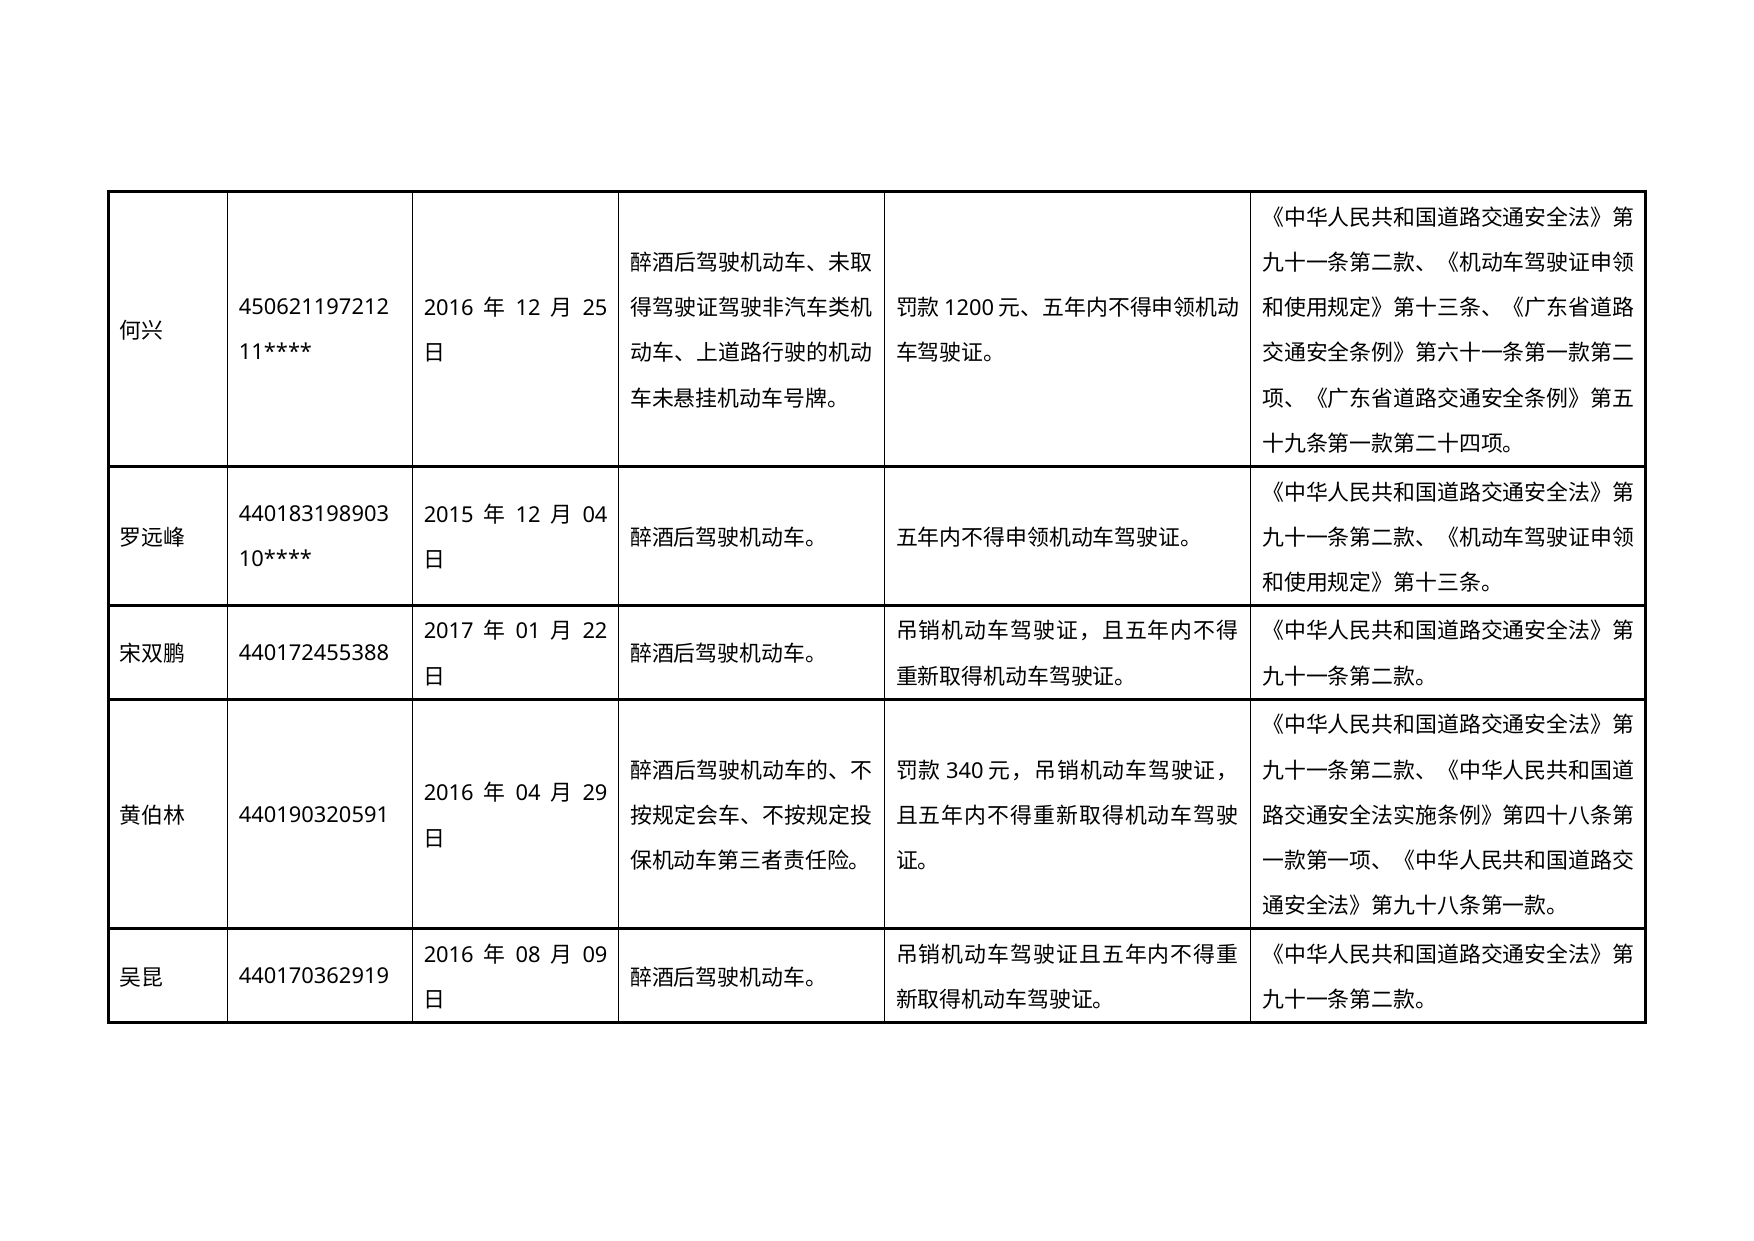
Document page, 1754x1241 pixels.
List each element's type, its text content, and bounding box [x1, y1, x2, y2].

table_cell 何兴 [110, 193, 227, 464]
table_cell 《中华人民共和国道路交通安全法》第九十一条第二款、《机动车驾驶证申领和使用规定》第十三条。 [1251, 468, 1644, 604]
table_cell 黄伯林 [110, 701, 227, 927]
table_cell 醉酒后驾驶机动车。 [619, 468, 884, 604]
table_cell 醉酒后驾驶机动车。 [619, 930, 884, 1021]
table_cell 五年内不得申领机动车驾驶证。 [885, 468, 1250, 604]
table_cell 45062119721211**** [228, 193, 412, 464]
table_cell 2016年04月29日 [413, 701, 618, 927]
table_cell 2016年08月09日 [413, 930, 618, 1021]
table_cell 醉酒后驾驶机动车、未取得驾驶证驾驶非汽车类机动车、上道路行驶的机动车未悬挂机动车号牌。 [619, 193, 884, 464]
table_cell 2016年12月25日 [413, 193, 618, 464]
table_cell 《中华人民共和国道路交通安全法》第九十一条第二款、《机动车驾驶证申领和使用规定》第十三条、《广东省道路交通安全条例》第六十一条第一款第二项、《广东省道路交通安全条例》第五十九条第一款第二十四项。 [1251, 193, 1644, 464]
table_cell 《中华人民共和国道路交通安全法》第九十一条第二款。 [1251, 607, 1644, 697]
table_cell 2017年01月22日 [413, 607, 618, 697]
table_cell 440172455388 [228, 607, 412, 697]
table_cell 罚款1200元、五年内不得申领机动车驾驶证。 [885, 193, 1250, 464]
table_cell 吊销机动车驾驶证且五年内不得重新取得机动车驾驶证。 [885, 930, 1250, 1021]
table_cell 440170362919 [228, 930, 412, 1021]
table_cell 罚款340元，吊销机动车驾驶证，且五年内不得重新取得机动车驾驶证。 [885, 701, 1250, 927]
table_cell 《中华人民共和国道路交通安全法》第九十一条第二款。 [1251, 930, 1644, 1021]
table_cell 吊销机动车驾驶证，且五年内不得重新取得机动车驾驶证。 [885, 607, 1250, 697]
table_cell 罗远峰 [110, 468, 227, 604]
table_cell 醉酒后驾驶机动车的、不按规定会车、不按规定投保机动车第三者责任险。 [619, 701, 884, 927]
table_cell 醉酒后驾驶机动车。 [619, 607, 884, 697]
table_cell 《中华人民共和国道路交通安全法》第九十一条第二款、《中华人民共和国道路交通安全法实施条例》第四十八条第一款第一项、《中华人民共和国道路交通安全法》第九十八条第一款。 [1251, 701, 1644, 927]
table_cell 2015年12月04日 [413, 468, 618, 604]
table_cell 440190320591 [228, 701, 412, 927]
table_cell 吴昆 [110, 930, 227, 1021]
table_cell 宋双鹏 [110, 607, 227, 697]
table_cell 44018319890310**** [228, 468, 412, 604]
